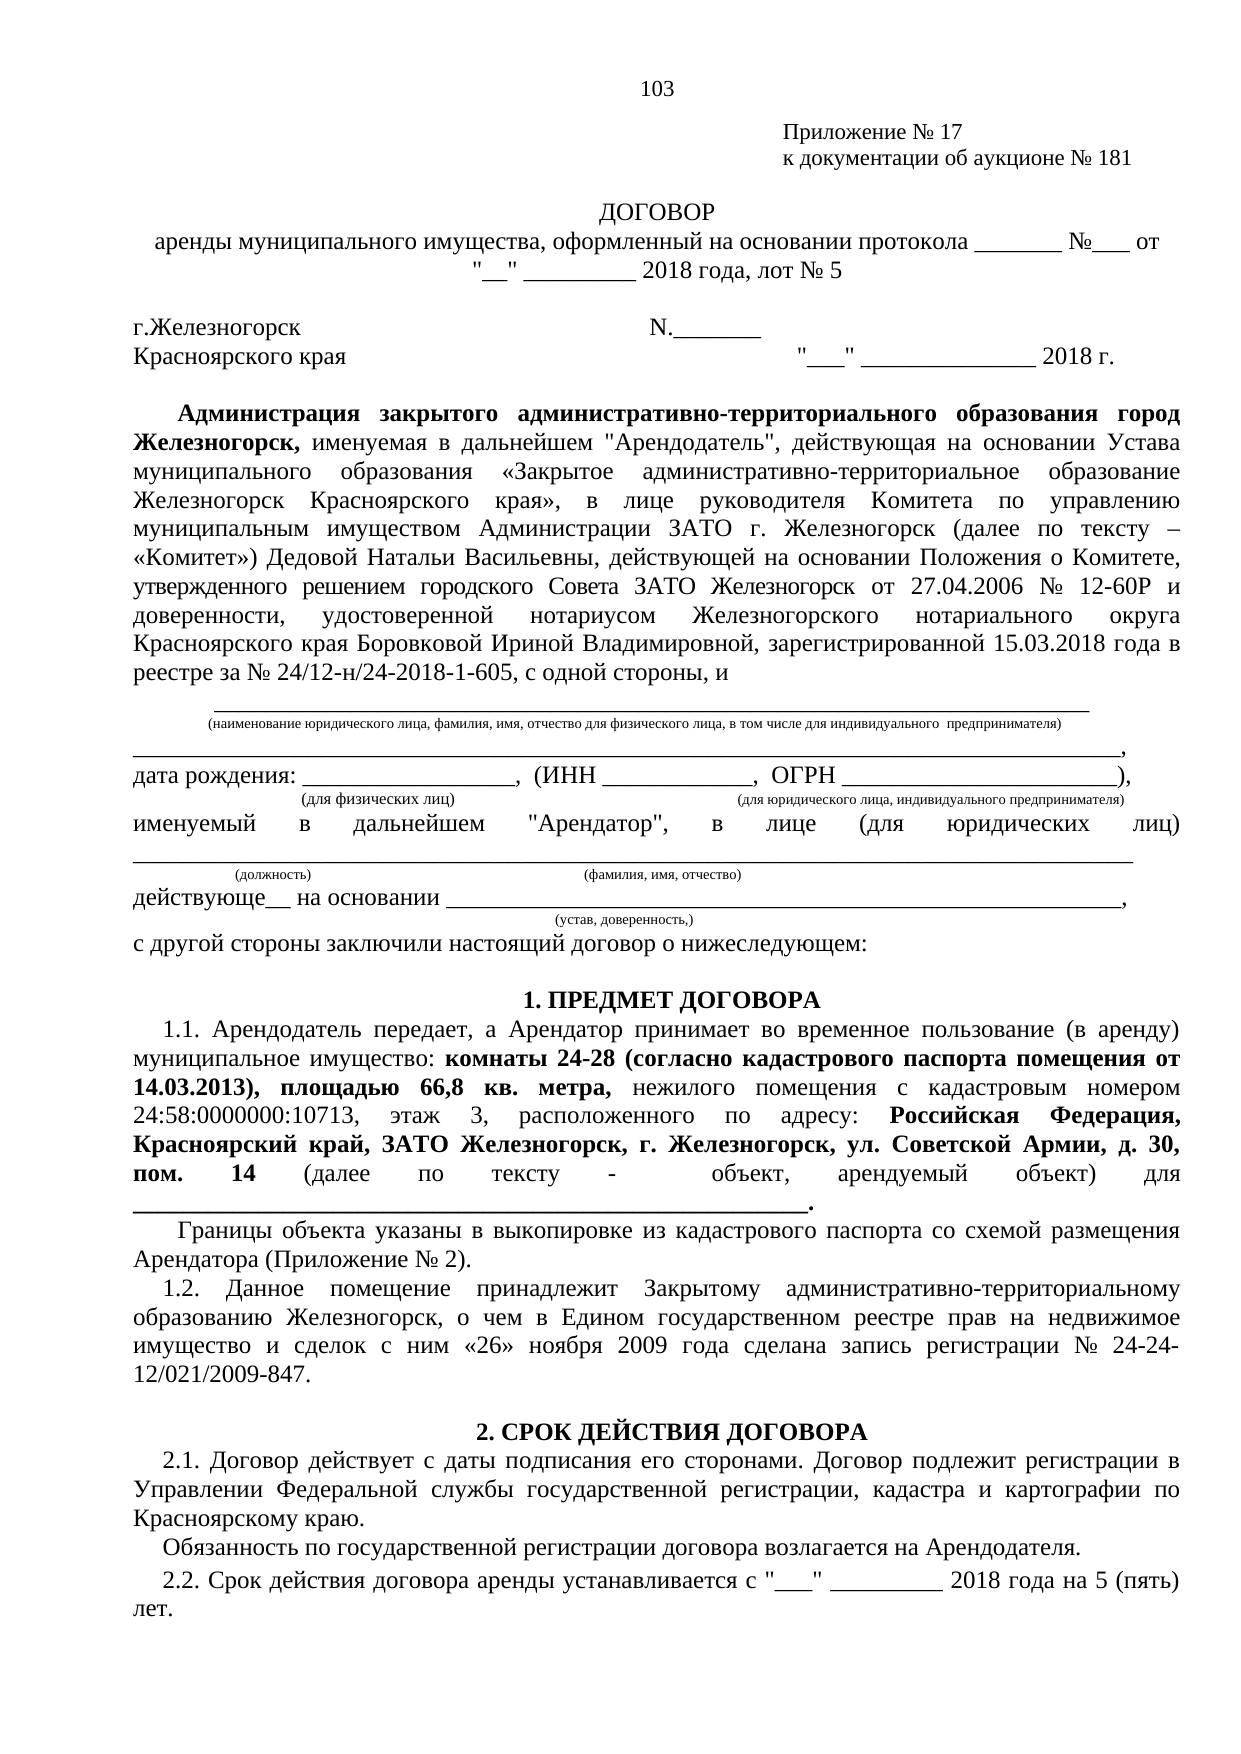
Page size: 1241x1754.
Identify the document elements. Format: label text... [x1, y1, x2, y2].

text 2.1. Договор действует с даты подписания его сторонами. Договор подлежит регистрации в Управлении Федеральной службы государственной регистрации, кадастра и картографии по Красноярскому краю. [133, 1445, 1181, 1532]
text _______________________________________________________________________________, [133, 731, 1181, 760]
text к документации об аукционе № 181 [783, 144, 1181, 171]
text (должность) (фамилия, имя, отчество) [133, 866, 1181, 882]
text г.Железногорск N._______ [133, 312, 1181, 341]
text Обязанность по государственной регистрации договора возлагается на Арендодателя. [133, 1532, 1181, 1560]
text дата рождения: _________________, (ИНН ____________, ОГРН ______________________), [133, 760, 1181, 789]
text 2.2. Срок действия договора аренды устанавливается с "___" _________ 2018 года на 5 (пять) лет. [133, 1565, 1181, 1622]
text (наименование юридического лица, фамилия, имя, отчество для физического лица, в том числе для индивидуального предпринимателя) [133, 715, 1181, 731]
text с другой стороны заключили настоящий договор о нижеследующем: [133, 928, 1181, 957]
text 1. ПРЕДМЕТ ДОГОВОРА [133, 985, 1181, 1014]
text (устав, доверенность,) [133, 911, 1181, 928]
text Администрация закрытого административно-территориального образования город Железногорск, именуемая в дальнейшем "Арендодатель", действующая на основании Устава муниципального образования «Закрытое административно-территориальное образование Железногорск Красноярского края», в лице руководителя Комитета по управлению муниципальным имуществом Администрации ЗАТО г. Железногорск (далее по тексту – «Комитет») Дедовой Натальи Васильевны, действующей на основании Положения о Комитете, утвержденного решением городского Совета ЗАТО Железногорск от 27.04.2006 № 12-60Р и доверенности, удостоверенной нотариусом Железногорского нотариального округа Красноярского края Боровковой Ириной Владимировной, зарегистрированной 15.03.2018 года в реестре за № 24/12-н/24-2018-1-605, с одной стороны, и [133, 398, 1181, 686]
text Границы объекта указаны в выкопировке из кадастрового паспорта со схемой размещения Арендатора (Приложение № 2). [133, 1215, 1181, 1273]
text 1.2. Данное помещение принадлежит Закрытому административно-территориальному образованию Железногорск, о чем в Едином государственном реестре прав на недвижимое имущество и сделок с ним «26» ноября 2009 года сделана запись регистрации № 24-24-12/021/2009-847. [133, 1273, 1181, 1388]
text действующе__ на основании ______________________________________________________, [133, 882, 1181, 911]
text Приложение № 17 [783, 118, 1181, 144]
text Красноярского края "___" ______________ 2018 г. [133, 341, 1181, 370]
text аренды муниципального имущества, оформленный на основании протокола _______ №___ от "__" _________ 2018 года, лот № 5 [133, 226, 1181, 283]
text ______________________________________________________________________ [133, 686, 1181, 715]
text именуемый в дальнейшем "Арендатор", в лице (для юридических лиц) ________________________________________________________________________________ [133, 808, 1181, 866]
text 1.1. Арендодатель передает, а Арендатор принимает во временное пользование (в аренду) муниципальное имущество: комнаты 24-28 (согласно кадастрового паспорта помещения от 14.03.2013), площадью 66,8 кв. метра, нежилого помещения с кадастровым номером 24:58:0000000:10713, этаж 3, расположенного по адресу: Российская Федерация, Красноярский край, ЗАТО Железногорск, г. Железногорск, ул. Советской Армии, д. 30, пом. 14 (далее по тексту - объект, арендуемый объект) для ______________________________________________________. [133, 1014, 1181, 1215]
text 2. СРОК ДЕЙСТВИЯ ДОГОВОРА [133, 1417, 1181, 1445]
text (для физических лиц) (для юридического лица, индивидуального предпринимателя) [133, 789, 1181, 808]
title ДОГОВОР [133, 197, 1181, 226]
